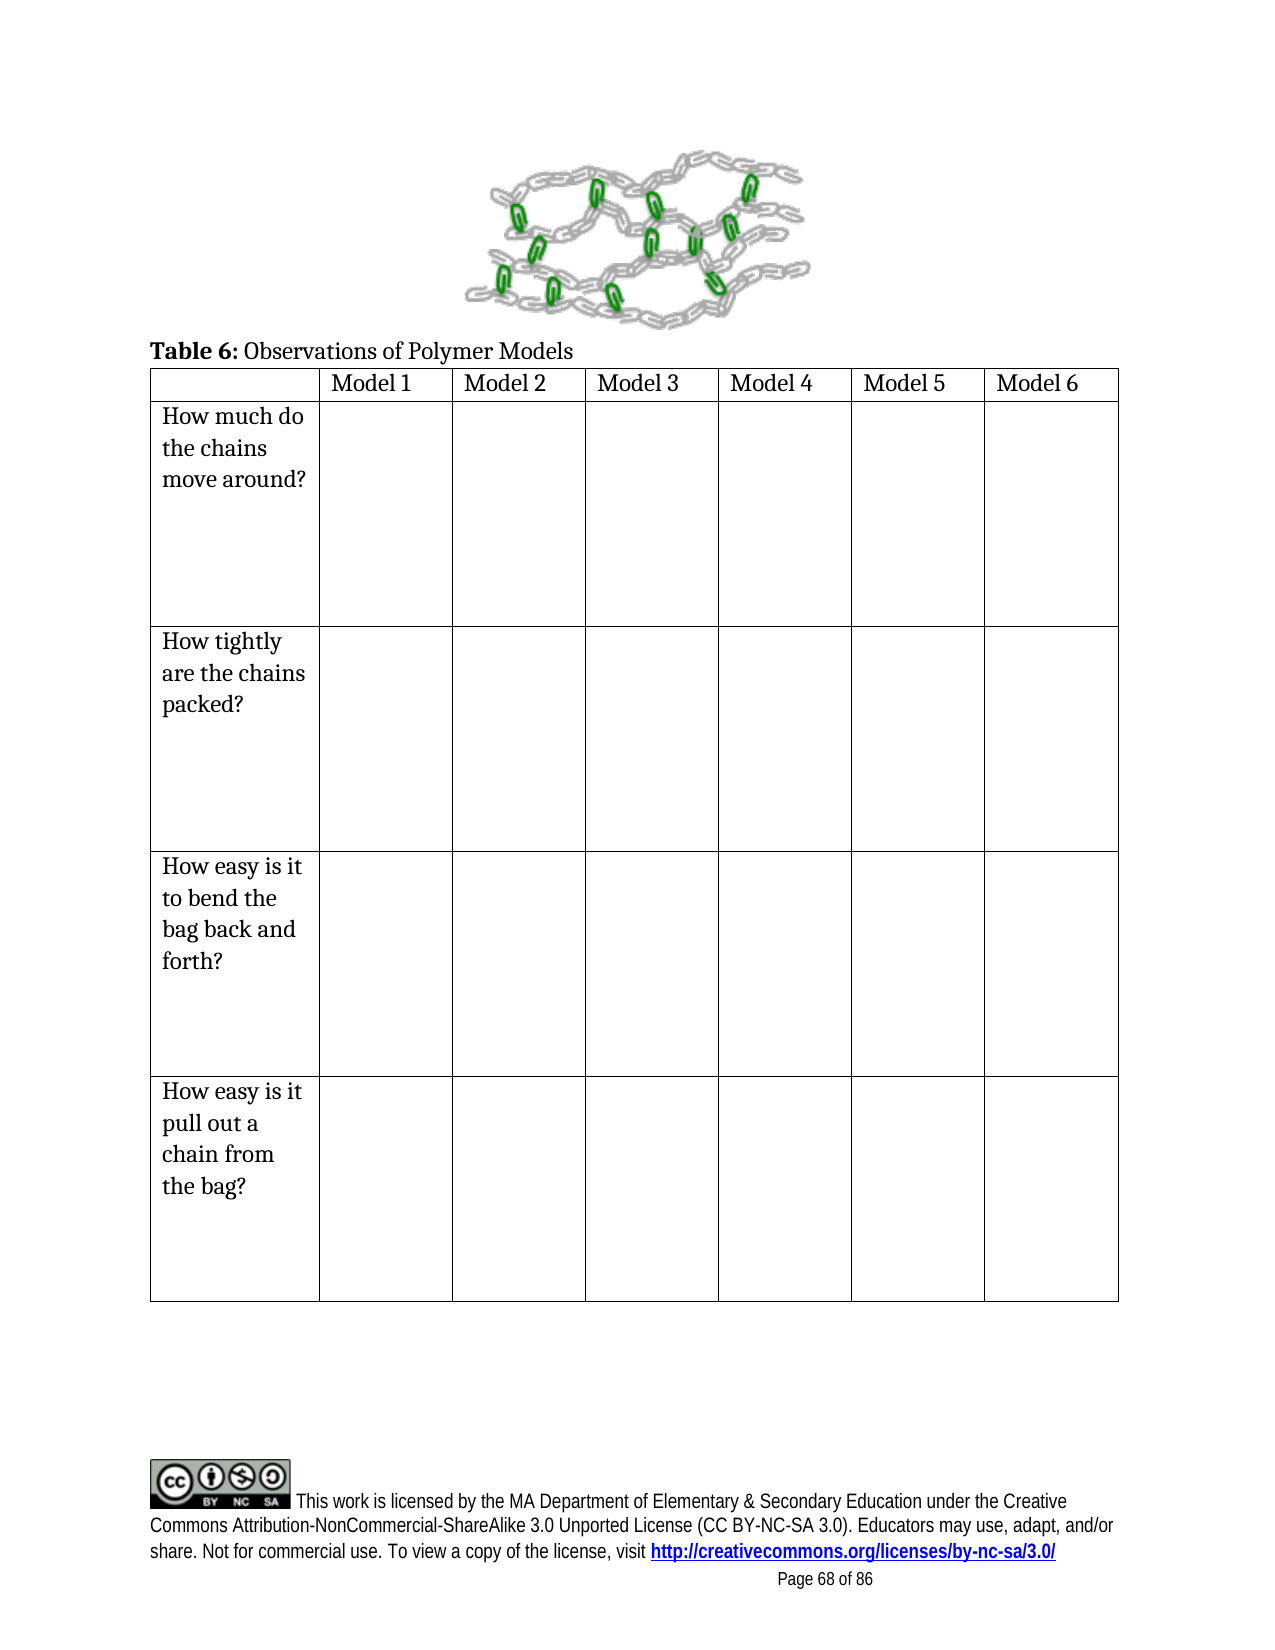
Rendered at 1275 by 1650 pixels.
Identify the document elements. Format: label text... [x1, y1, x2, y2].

table_cell [320, 627, 452, 851]
table_cell [453, 402, 585, 626]
table_cell [586, 402, 718, 626]
table_cell [852, 1077, 984, 1301]
table_cell [852, 627, 984, 851]
table_header Model 2 [453, 369, 585, 401]
table_cell [453, 627, 585, 851]
table_cell [719, 627, 851, 851]
table_header Model 3 [586, 369, 718, 401]
table_cell [586, 1077, 718, 1301]
table_header [151, 369, 319, 401]
table_cell [719, 1077, 851, 1301]
table_cell [320, 402, 452, 626]
table_cell [586, 852, 718, 1076]
table_cell [719, 852, 851, 1076]
picture [464, 150, 811, 330]
table_cell [453, 852, 585, 1076]
table_cell How much do the chains move around? [151, 402, 319, 626]
table_header Model 5 [852, 369, 984, 401]
table_cell [852, 402, 984, 626]
table_cell How easy is it to bend the bag back and forth? [151, 852, 319, 1076]
table_cell [985, 627, 1118, 851]
table_header Model 1 [320, 369, 452, 401]
table_cell [719, 402, 851, 626]
table_header Model 4 [719, 369, 851, 401]
table_cell [985, 1077, 1118, 1301]
text Table 6: Observations of Polymer Models [150, 337, 1125, 365]
table_cell [985, 402, 1118, 626]
picture [150, 1459, 291, 1509]
table_cell How easy is it pull out a chain from the bag? [151, 1077, 319, 1301]
table_cell How tightly are the chains packed? [151, 627, 319, 851]
table_header Model 6 [985, 369, 1118, 401]
table_cell [985, 852, 1118, 1076]
table_cell [852, 852, 984, 1076]
table_cell [320, 852, 452, 1076]
table_cell [320, 1077, 452, 1301]
table_cell [453, 1077, 585, 1301]
table_cell [586, 627, 718, 851]
